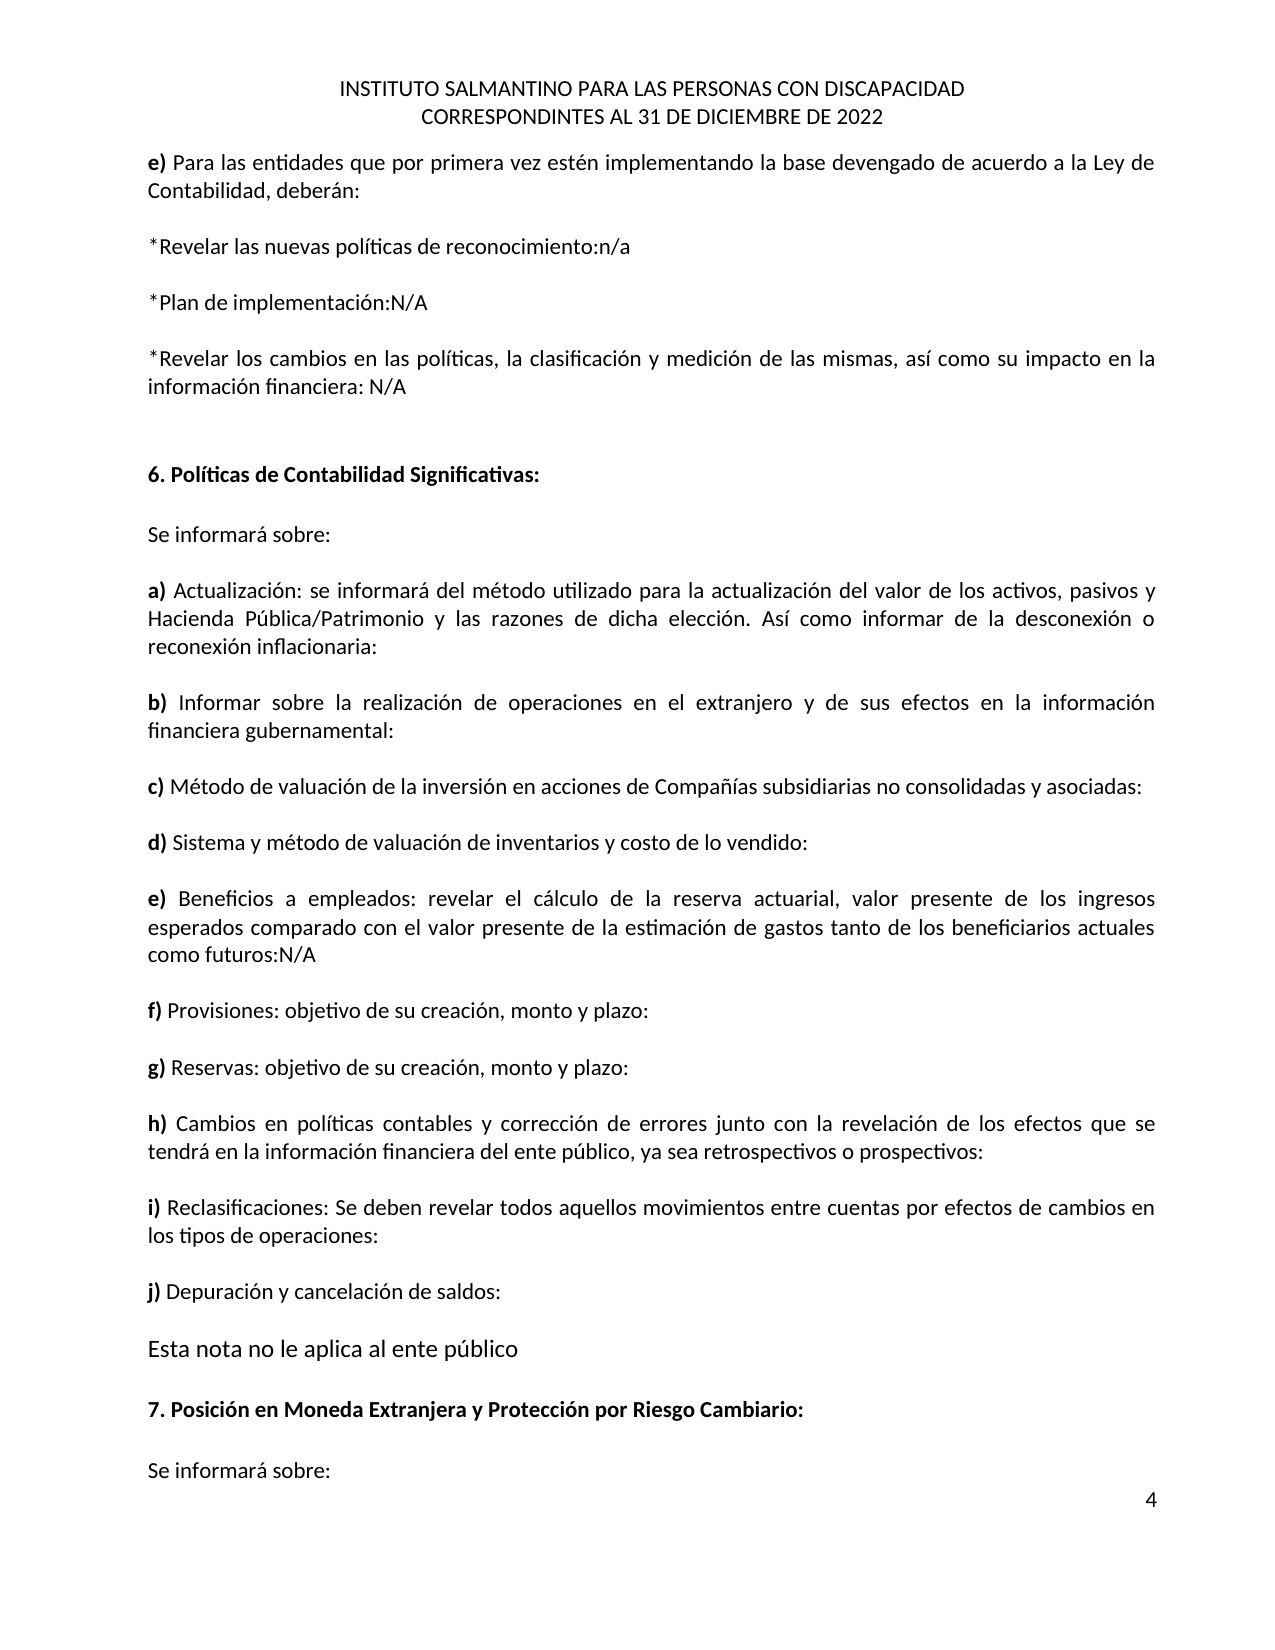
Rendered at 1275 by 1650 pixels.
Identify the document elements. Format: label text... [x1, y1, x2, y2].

text g) Reservas: objetivo de su creación, monto y plazo: [148, 1053, 1157, 1081]
text i) Reclasificaciones: Se deben revelar todos aquellos movimientos entre cuentas por efectos de cambios en los tipos de operaciones: [148, 1193, 1157, 1249]
text c) Método de valuación de la inversión en acciones de Compañías subsidiarias no consolidadas y asociadas: [148, 772, 1157, 801]
text *Revelar los cambios en las políticas, la clasificación y medición de las mismas, así como su impacto en la información financiera: N/A [148, 344, 1157, 400]
text j) Depuración y cancelación de saldos: [148, 1277, 1157, 1305]
text d) Sistema y método de valuación de inventarios y costo de lo vendido: [148, 828, 1157, 857]
text Se informará sobre: [148, 1456, 1157, 1484]
text Se informará sobre: [148, 520, 1157, 548]
text *Revelar las nuevas políticas de reconocimiento:n/a [148, 232, 1157, 260]
text a) Actualización: se informará del método utilizado para la actualización del valor de los activos, pasivos y Hacienda Pública/Patrimonio y las razones de dicha elección. Así como informar de la desconexión o reconexión inflacionaria: [148, 576, 1157, 660]
text e) Beneficios a empleados: revelar el cálculo de la reserva actuarial, valor presente de los ingresos esperados comparado con el valor presente de la estimación de gastos tanto de los beneficiarios actuales como futuros:N/A [148, 884, 1157, 969]
text h) Cambios en políticas contables y corrección de errores junto con la revelación de los efectos que se tendrá en la información financiera del ente público, ya sea retrospectivos o prospectivos: [148, 1109, 1157, 1165]
text f) Provisiones: objetivo de su creación, monto y plazo: [148, 997, 1157, 1025]
text b) Informar sobre la realización de operaciones en el extranjero y de sus efectos en la información financiera gubernamental: [148, 688, 1157, 744]
subtitle 7. Posición en Moneda Extranjera y Protección por Riesgo Cambiario: [148, 1396, 1157, 1424]
text Esta nota no le aplica al ente público [148, 1333, 1157, 1363]
subtitle 6. Políticas de Contabilidad Significativas: [148, 460, 1157, 488]
text *Plan de implementación:N/A [148, 288, 1157, 316]
text e) Para las entidades que por primera vez estén implementando la base devengado de acuerdo a la Ley de Contabilidad, deberán: [148, 148, 1157, 204]
